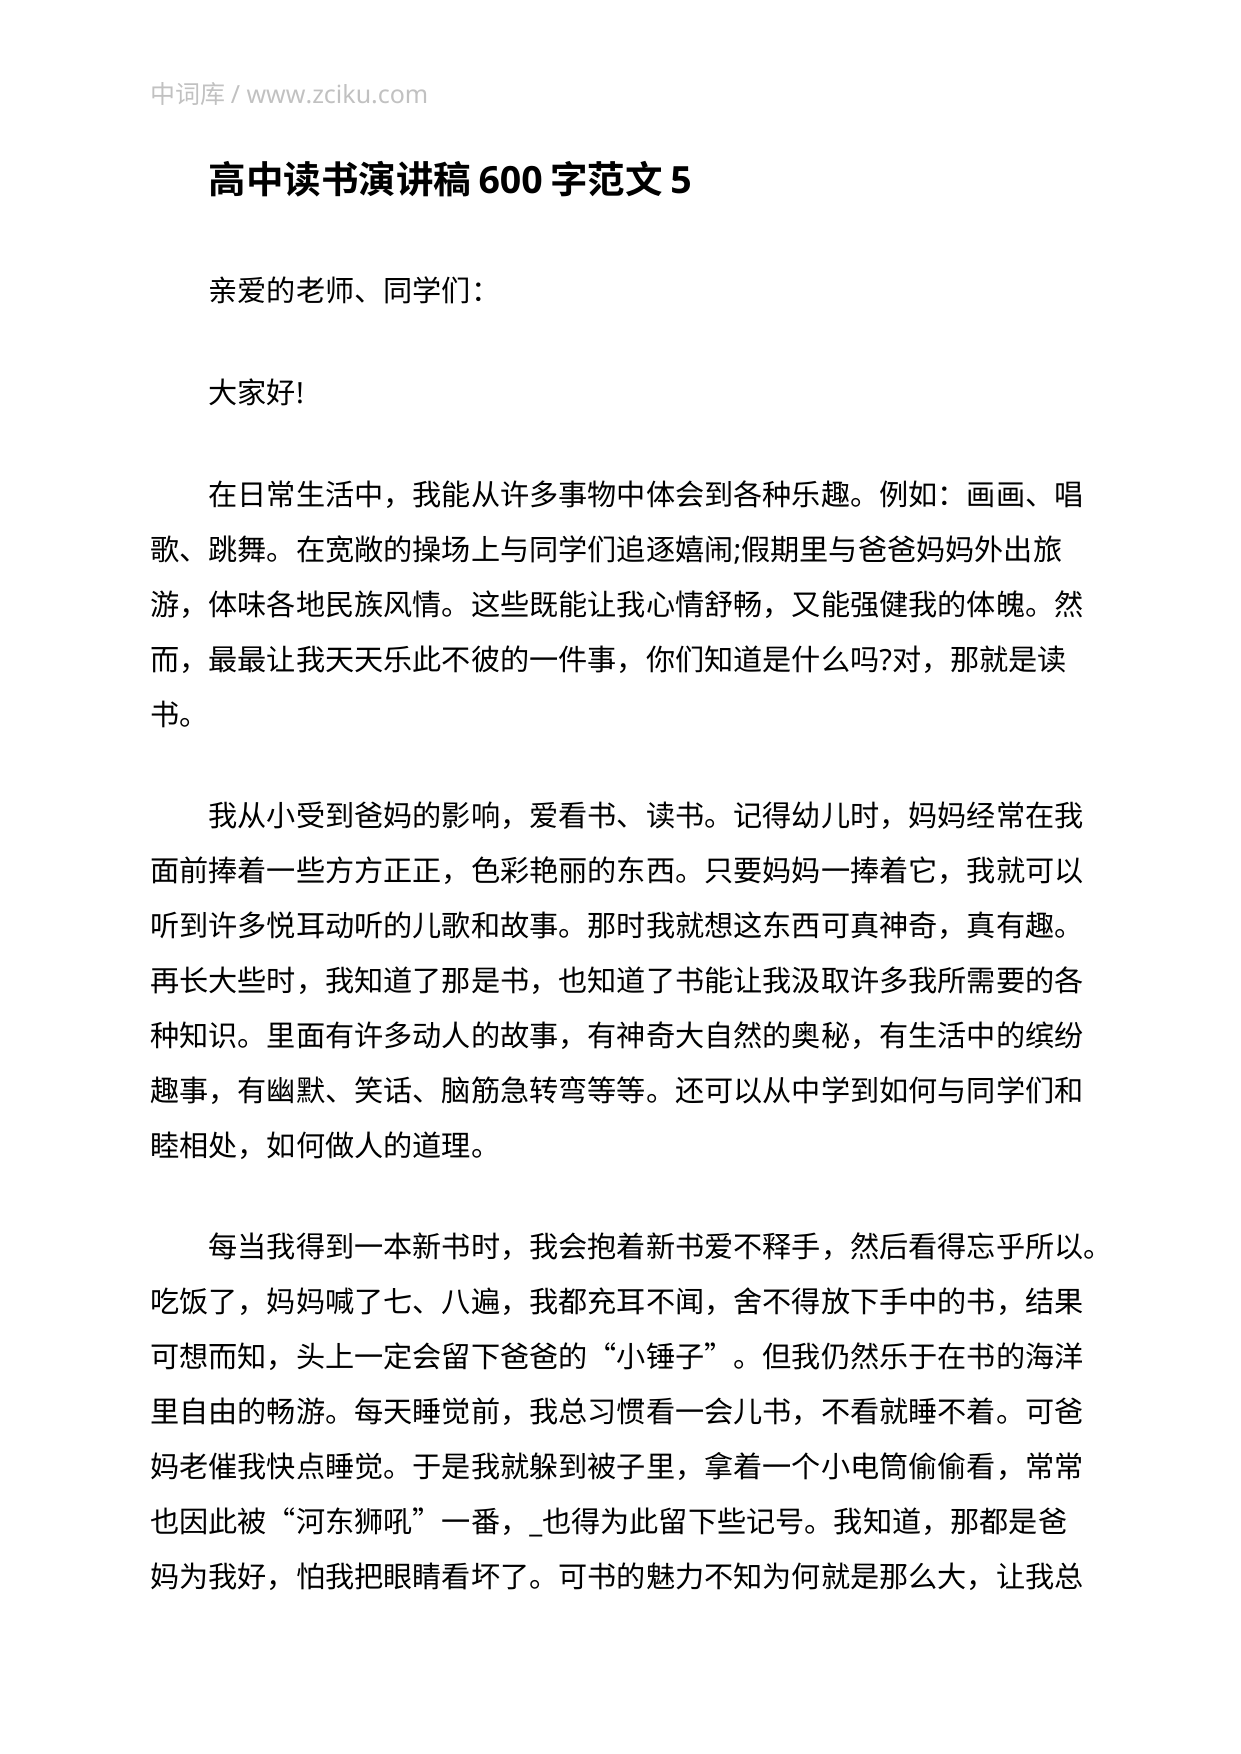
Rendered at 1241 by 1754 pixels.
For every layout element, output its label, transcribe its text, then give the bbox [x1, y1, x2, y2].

text 在日常生活中，我能从许多事物中体会到各种乐趣。例如：画画、唱歌、跳舞。在宽敞的操场上与同学们追逐嬉闹;假期里与爸爸妈妈外出旅游，体味各地民族风情。这些既能让我心情舒畅，又能强健我的体魄。然而，最最让我天天乐此不彼的一件事，你们知道是什么吗?对，那就是读书。 [150, 471, 1090, 733]
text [150, 1224, 1090, 1596]
text 我从小受到爸妈的影响，爱看书、读书。记得幼儿时，妈妈经常在我面前捧着一些方方正正，色彩艳丽的东西。只要妈妈一捧着它，我就可以听到许多悦耳动听的儿歌和故事。那时我就想这东西可真神奇，真有趣。再长大些时，我知道了那是书，也知道了书能让我汲取许多我所需要的各种知识。里面有许多动人的故事，有神奇大自然的奥秘，有生活中的缤纷趣事，有幽默、笑话、脑筋急转弯等等。还可以从中学到如何与同学们和睦相处，如何做人的道理。 [150, 793, 1090, 1164]
text 大家好! [150, 369, 1090, 412]
text 亲爱的老师、同学们： [150, 268, 1090, 310]
text 高中读书演讲稿600字范文5 [150, 150, 1090, 204]
